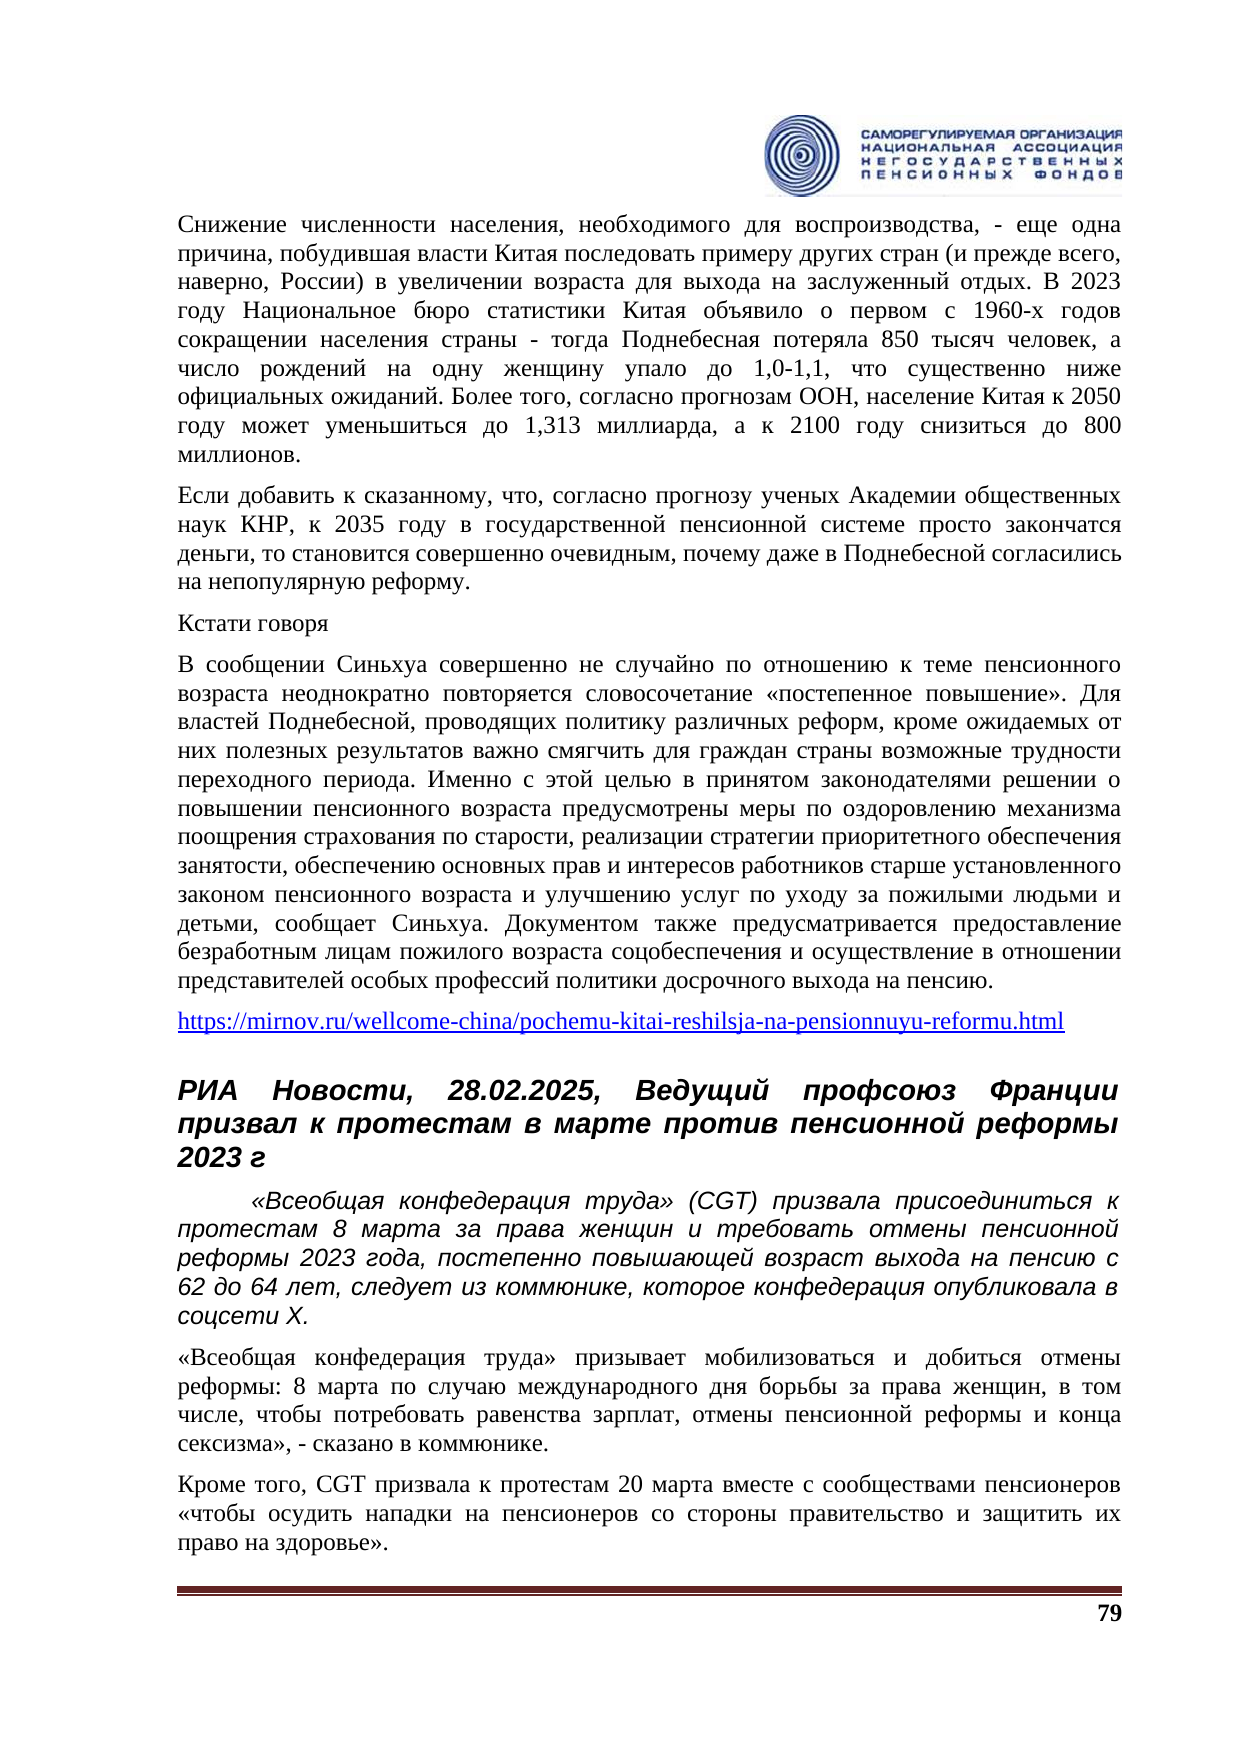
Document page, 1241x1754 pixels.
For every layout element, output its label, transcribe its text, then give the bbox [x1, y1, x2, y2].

text https://mirnov.ru/wellcome-china/pochemu-kitai-reshilsja-na-pensionnuyu-reformu.html [177, 1006, 1122, 1035]
text «Всеобщая конфедерация труда» призывает мобилизоваться и добиться отмены реформы: 8 марта по случаю международного дня борьбы за права женщин, в том числе, чтобы потребовать равенства зарплат, отмены пенсионной реформы и конца сексизма», - сказано в коммюнике. [177, 1342, 1122, 1457]
text Кроме того, CGT призвала к протестам 20 марта вместе с сообществами пенсионеров «чтобы осудить нападки на пенсионеров со стороны правительство и защитить их право на здоровье». [177, 1469, 1122, 1556]
picture [764, 115, 1123, 197]
text Снижение численности населения, необходимого для воспроизводства, - еще одна причина, побудившая власти Китая последовать примеру других стран (и прежде всего, наверно, России) в увеличении возраста для выхода на заслуженный отдых. В 2023 году Национальное бюро статистики Китая объявило о первом с 1960-х годов сокращении населения страны - тогда Поднебесная потеряла 850 тысяч человек, а число рождений на одну женщину упало до 1,0-1,1, что существенно ниже официальных ожиданий. Более того, согласно прогнозам ООН, население Китая к 2050 году может уменьшиться до 1,313 миллиарда, а к 2100 году снизиться до 800 миллионов. [177, 209, 1122, 468]
text Если добавить к сказанному, что, согласно прогнозу ученых Академии общественных наук КНР, к 2035 году в государственной пенсионной системе просто закончатся деньги, то становится совершенно очевидным, почему даже в Поднебесной согласились на непопулярную реформу. [177, 480, 1122, 595]
text Кстати говоря [177, 608, 1122, 636]
subtitle РИА Новости, 28.02.2025, Ведущий профсоюз Франции призвал к протестам в марте против пенсионной реформы 2023 г [177, 1073, 1122, 1173]
text В сообщении Синьхуа совершенно не случайно по отношению к теме пенсионного возраста неоднократно повторяется словосочетание «постепенное повышение». Для властей Поднебесной, проводящих политику различных реформ, кроме ожидаемых от них полезных результатов важно смягчить для граждан страны возможные трудности переходного периода. Именно с этой целью в принятом законодателями решении о повышении пенсионного возраста предусмотрены меры по оздоровлению механизма поощрения страхования по старости, реализации стратегии приоритетного обеспечения занятости, обеспечению основных прав и интересов работников старше установленного законом пенсионного возраста и улучшению услуг по уходу за пожилыми людьми и детьми, сообщает Синьхуа. Документом также предусматривается предоставление безработным лицам пожилого возраста соцобеспечения и осуществление в отношении представителей особых профессий политики досрочного выхода на пенсию. [177, 649, 1122, 994]
subtitle «Всеобщая конфедерация труда» (CGT) призвала присоединиться к протестам 8 марта за права женщин и требовать отмены пенсионной реформы 2023 года, постепенно повышающей возраст выхода на пенсию с 62 до 64 лет, следует из коммюнике, которое конфедерация опубликовала в соцсети Х. [177, 1186, 1122, 1329]
